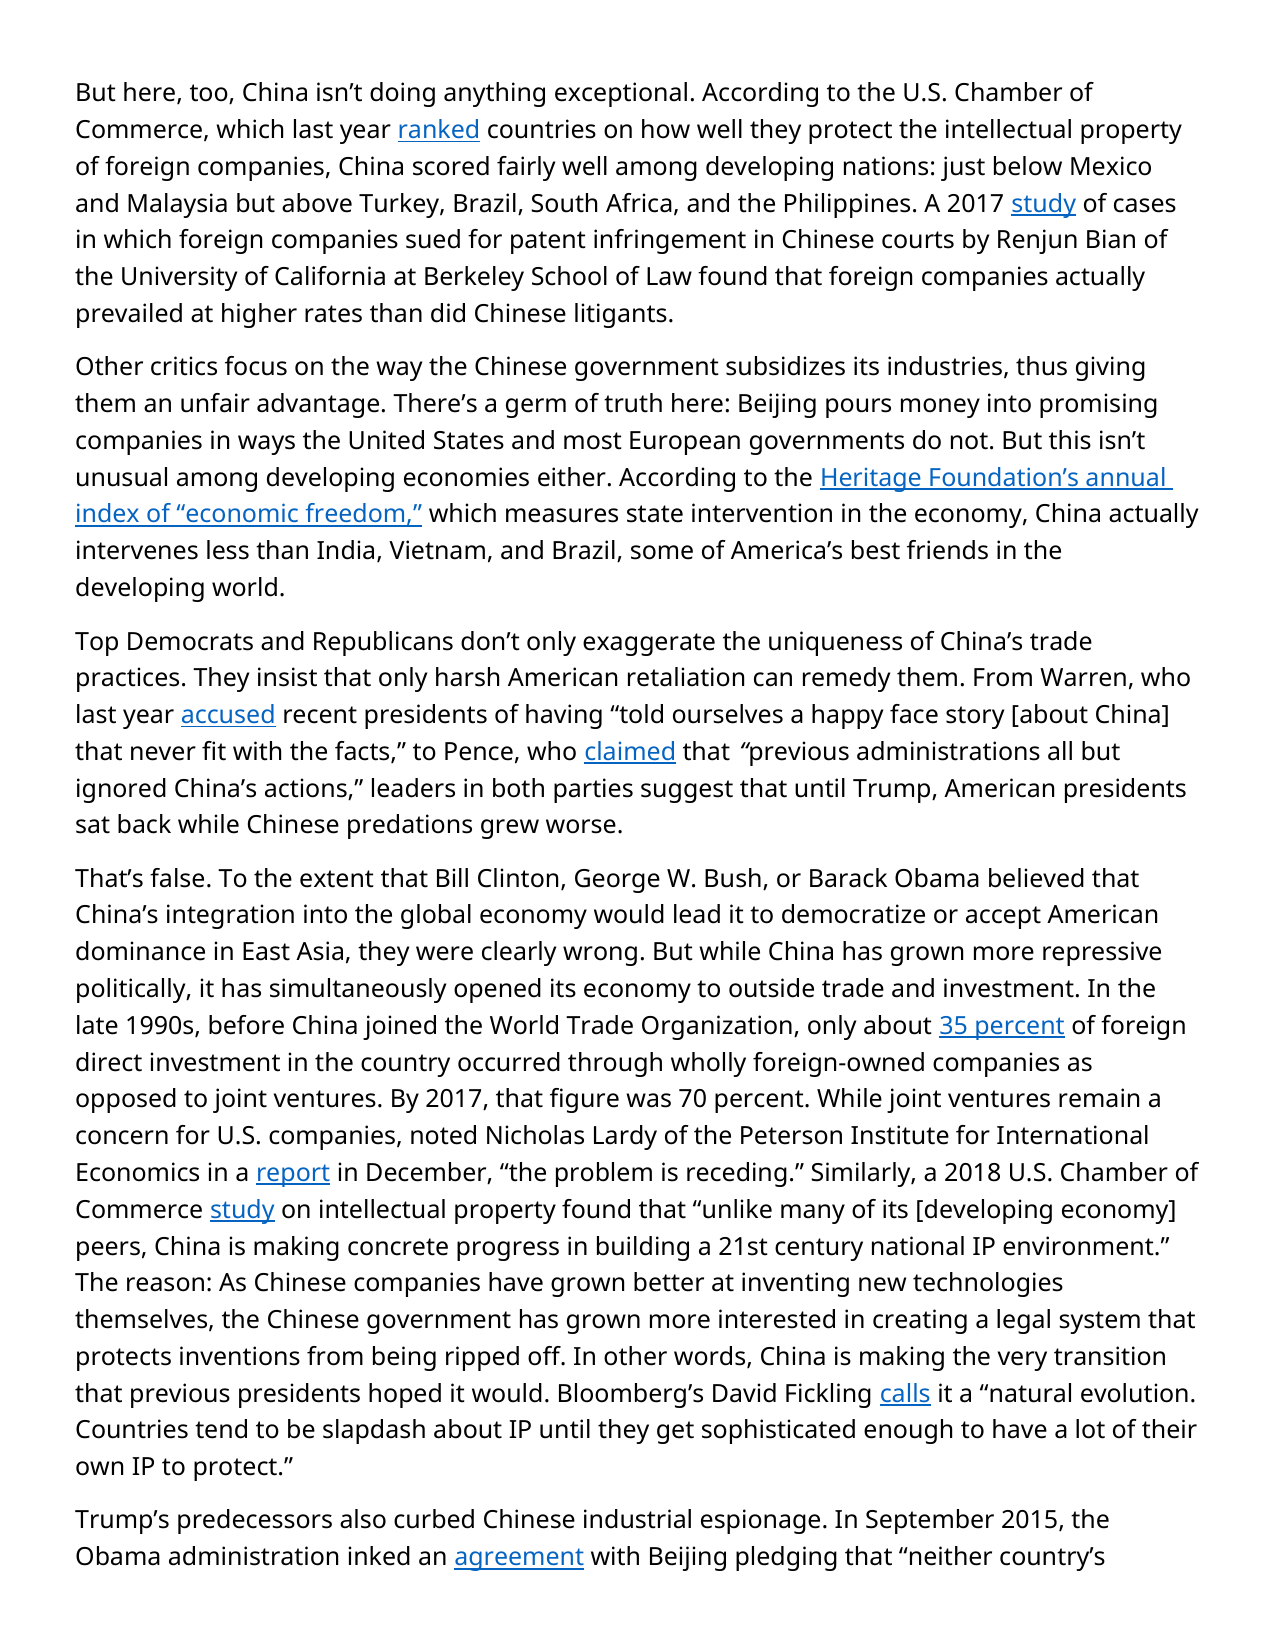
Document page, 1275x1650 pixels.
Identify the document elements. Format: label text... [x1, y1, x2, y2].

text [75, 1502, 1200, 1573]
text Other critics focus on the way the Chinese government subsidizes its industries, thus giving them an unfair advantage. There’s a germ of truth here: Beijing pours money into promising companies in ways the United States and most European governments do not. But this isn’t unusual among developing economies either. According to the Heritage Foundation’s annual index of “economic freedom,” which measures state intervention in the economy, China actually intervenes less than India, Vietnam, and Brazil, some of America’s best friends in the developing world. [75, 349, 1200, 604]
text That’s false. To the extent that Bill Clinton, George W. Bush, or Barack Obama believed that China’s integration into the global economy would lead it to democratize or accept American dominance in East Asia, they were clearly wrong. But while China has grown more repressive politically, it has simultaneously opened its economy to outside trade and investment. In the late 1990s, before China joined the World Trade Organization, only about 35 percent of foreign direct investment in the country occurred through wholly foreign-owned companies as opposed to joint ventures. By 2017, that figure was 70 percent. While joint ventures remain a concern for U.S. companies, noted Nicholas Lardy of the Peterson Institute for International Economics in a report in December, “the problem is receding.” Similarly, a 2018 U.S. Chamber of Commerce study on intellectual property found that “unlike many of its [developing economy] peers, China is making concrete progress in building a 21st century national IP environment.” The reason: As Chinese companies have grown better at inventing new technologies themselves, the Chinese government has grown more interested in creating a legal system that protects inventions from being ripped off. In other words, China is making the very transition that previous presidents hoped it would. Bloomberg’s David Fickling calls it a “natural evolution. Countries tend to be slapdash about IP until they get sophisticated enough to have a lot of their own IP to protect.” [75, 860, 1200, 1483]
text Top Democrats and Republicans don’t only exaggerate the uniqueness of China’s trade practices. They insist that only harsh American retaliation can remedy them. From Warren, who last year accused recent presidents of having “told ourselves a happy face story [about China] that never fit with the facts,” to Pence, who claimed that “previous administrations all but ignored China’s actions,” leaders in both parties suggest that until Trump, American presidents sat back while Chinese predations grew worse. [75, 623, 1200, 841]
text But here, too, China isn’t doing anything exceptional. According to the U.S. Chamber of Commerce, which last year ranked countries on how well they protect the intellectual property of foreign companies, China scored fairly well among developing nations: just below Mexico and Malaysia but above Turkey, Brazil, South Africa, and the Philippines. A 2017 study of cases in which foreign companies sued for patent infringement in Chinese courts by Renjun Bian of the University of California at Berkeley School of Law found that foreign companies actually prevailed at higher rates than did Chinese litigants. [75, 75, 1200, 330]
